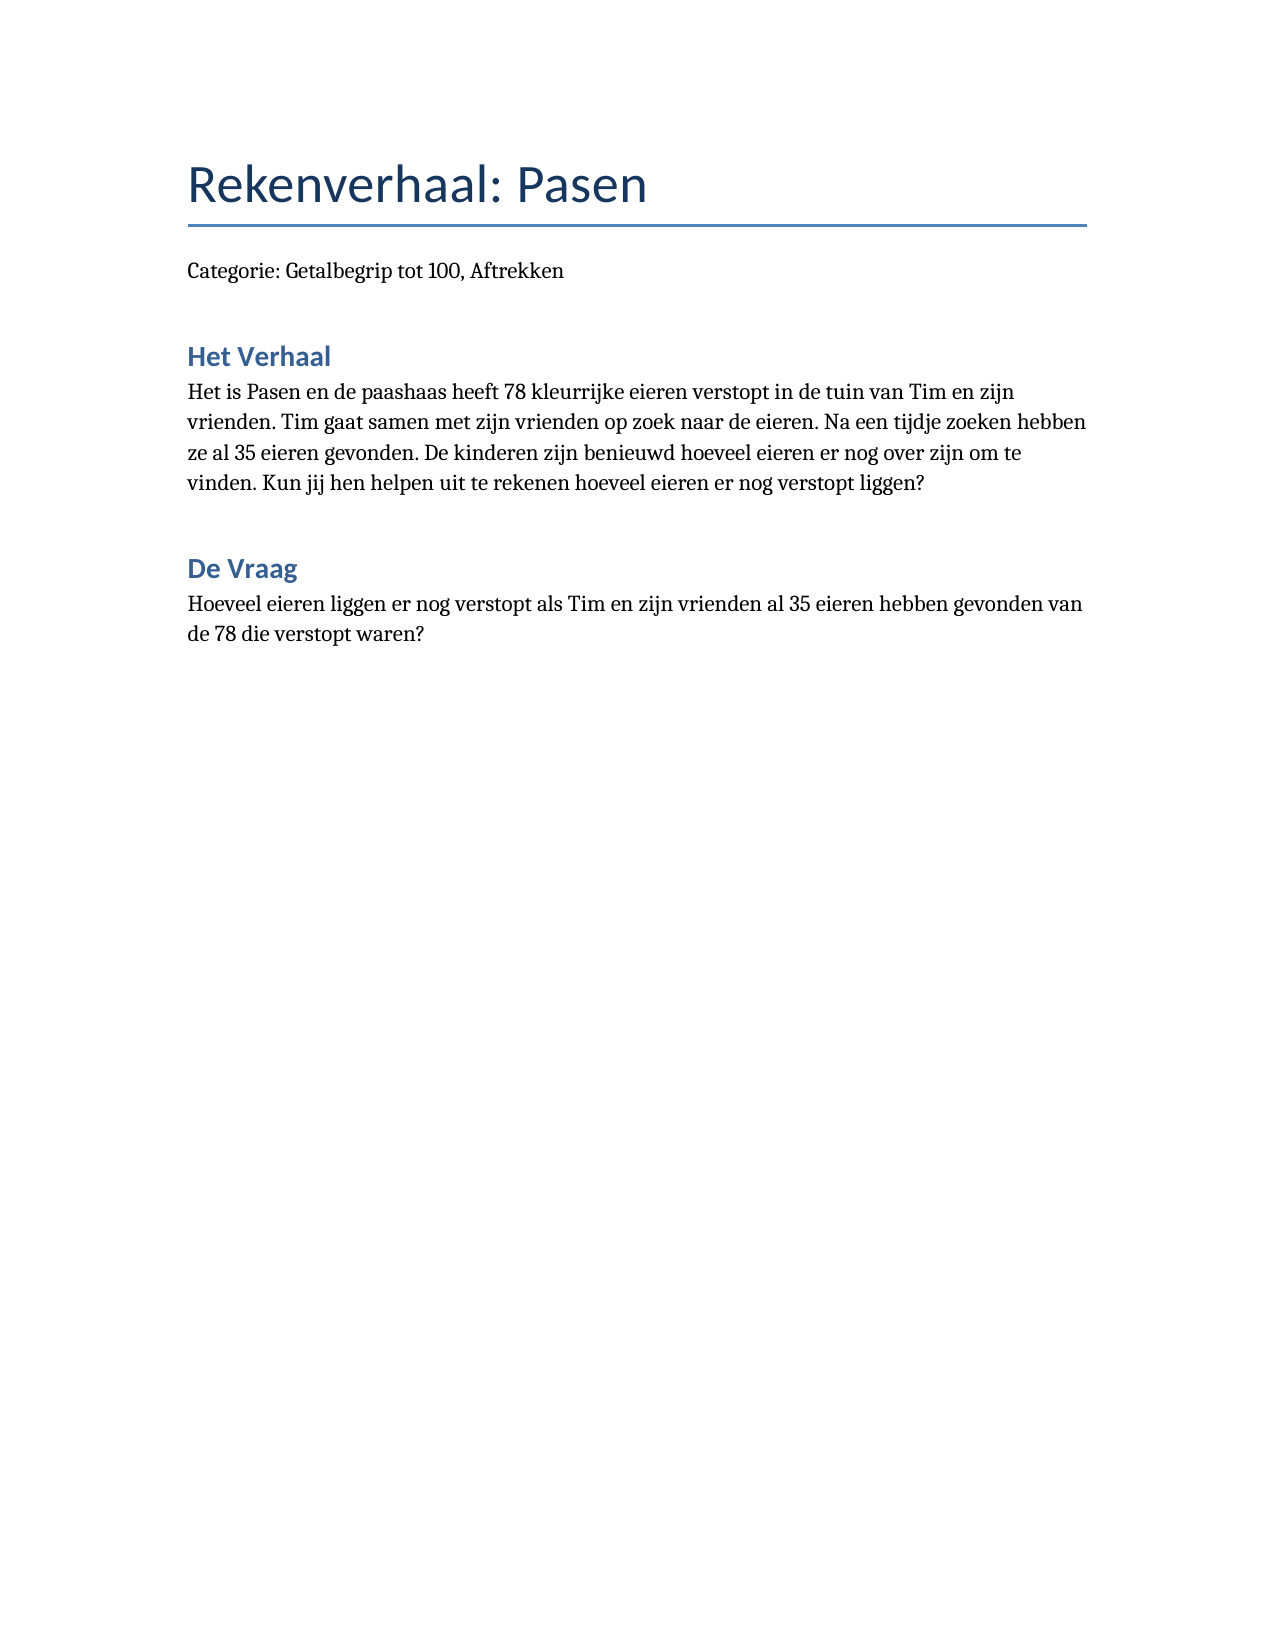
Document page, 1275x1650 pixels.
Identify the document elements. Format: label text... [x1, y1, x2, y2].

title Rekenverhaal: Pasen [187, 150, 1087, 227]
text Hoeveel eieren liggen er nog verstopt als Tim en zijn vrienden al 35 eieren hebben gevonden van de 78 die verstopt waren? [187, 591, 1087, 647]
subtitle De Vraag [187, 550, 1087, 585]
text Het is Pasen en de paashaas heeft 78 kleurrijke eieren verstopt in de tuin van Tim en zijn vrienden. Tim gaat samen met zijn vrienden op zoek naar de eieren. Na een tijdje zoeken hebben ze al 35 eieren gevonden. De kinderen zijn benieuwd hoeveel eieren er nog over zijn om te vinden. Kun jij hen helpen uit te rekenen hoeveel eieren er nog verstopt liggen? [187, 379, 1087, 496]
subtitle Het Verhaal [187, 338, 1087, 374]
text Categorie: Getalbegrip tot 100, Aftrekken [187, 258, 1087, 284]
